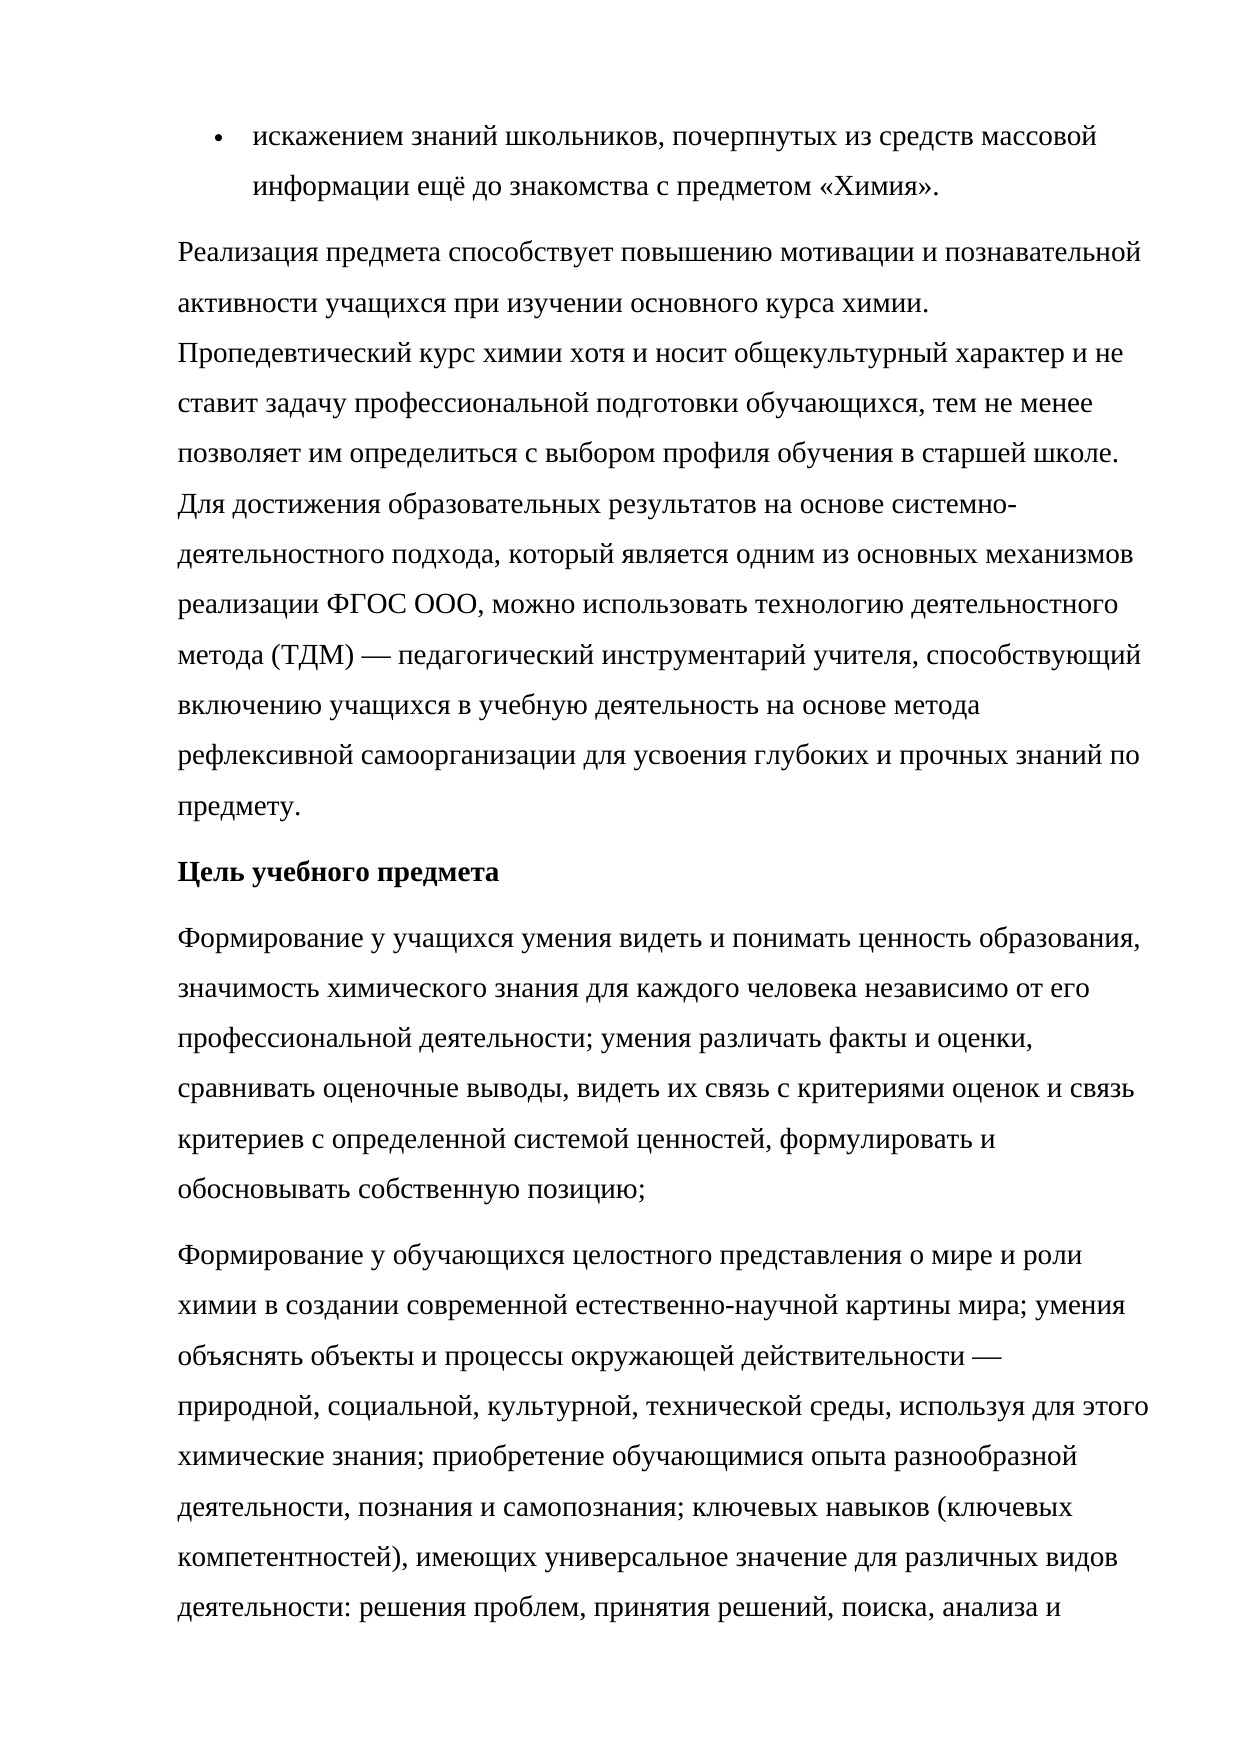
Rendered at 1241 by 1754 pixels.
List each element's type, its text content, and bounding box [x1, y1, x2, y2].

text Цель учебного предмета [177, 854, 1152, 887]
text Формирование у учащихся умения видеть и понимать ценность образования, значимость химического знания для каждого человека независимо от его профессиональной деятельности; умения различать факты и оценки, сравнивать оценочные выводы, видеть их связь с критериями оценок и связь критериев с определенной системой ценностей, формулировать и обосновывать собственную позицию; [177, 920, 1152, 1205]
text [177, 1237, 1152, 1623]
list искажением знаний школьников, почерпнутых из средств массовой информации ещё до знакомства с предметом «Химия». [215, 118, 1152, 202]
text Реализация предмета способствует повышению мотивации и познавательной активности учащихся при изучении основного курса химии. Пропедевтический курс химии хотя и носит общекультурный характер и не ставит задачу профессиональной подготовки обучающихся, тем не менее позволяет им определиться с выбором профиля обучения в старшей школе. Для достижения образовательных результатов на основе системно-деятельностного подхода, который является одним из основных механизмов реализации ФГОС ООО, можно использовать технологию деятельностного метода (ТДМ) — педагогический инструментарий учителя, способствующий включению учащихся в учебную деятельность на основе метода рефлексивной самоорганизации для усвоения глубоких и прочных знаний по предмету. [177, 234, 1152, 821]
